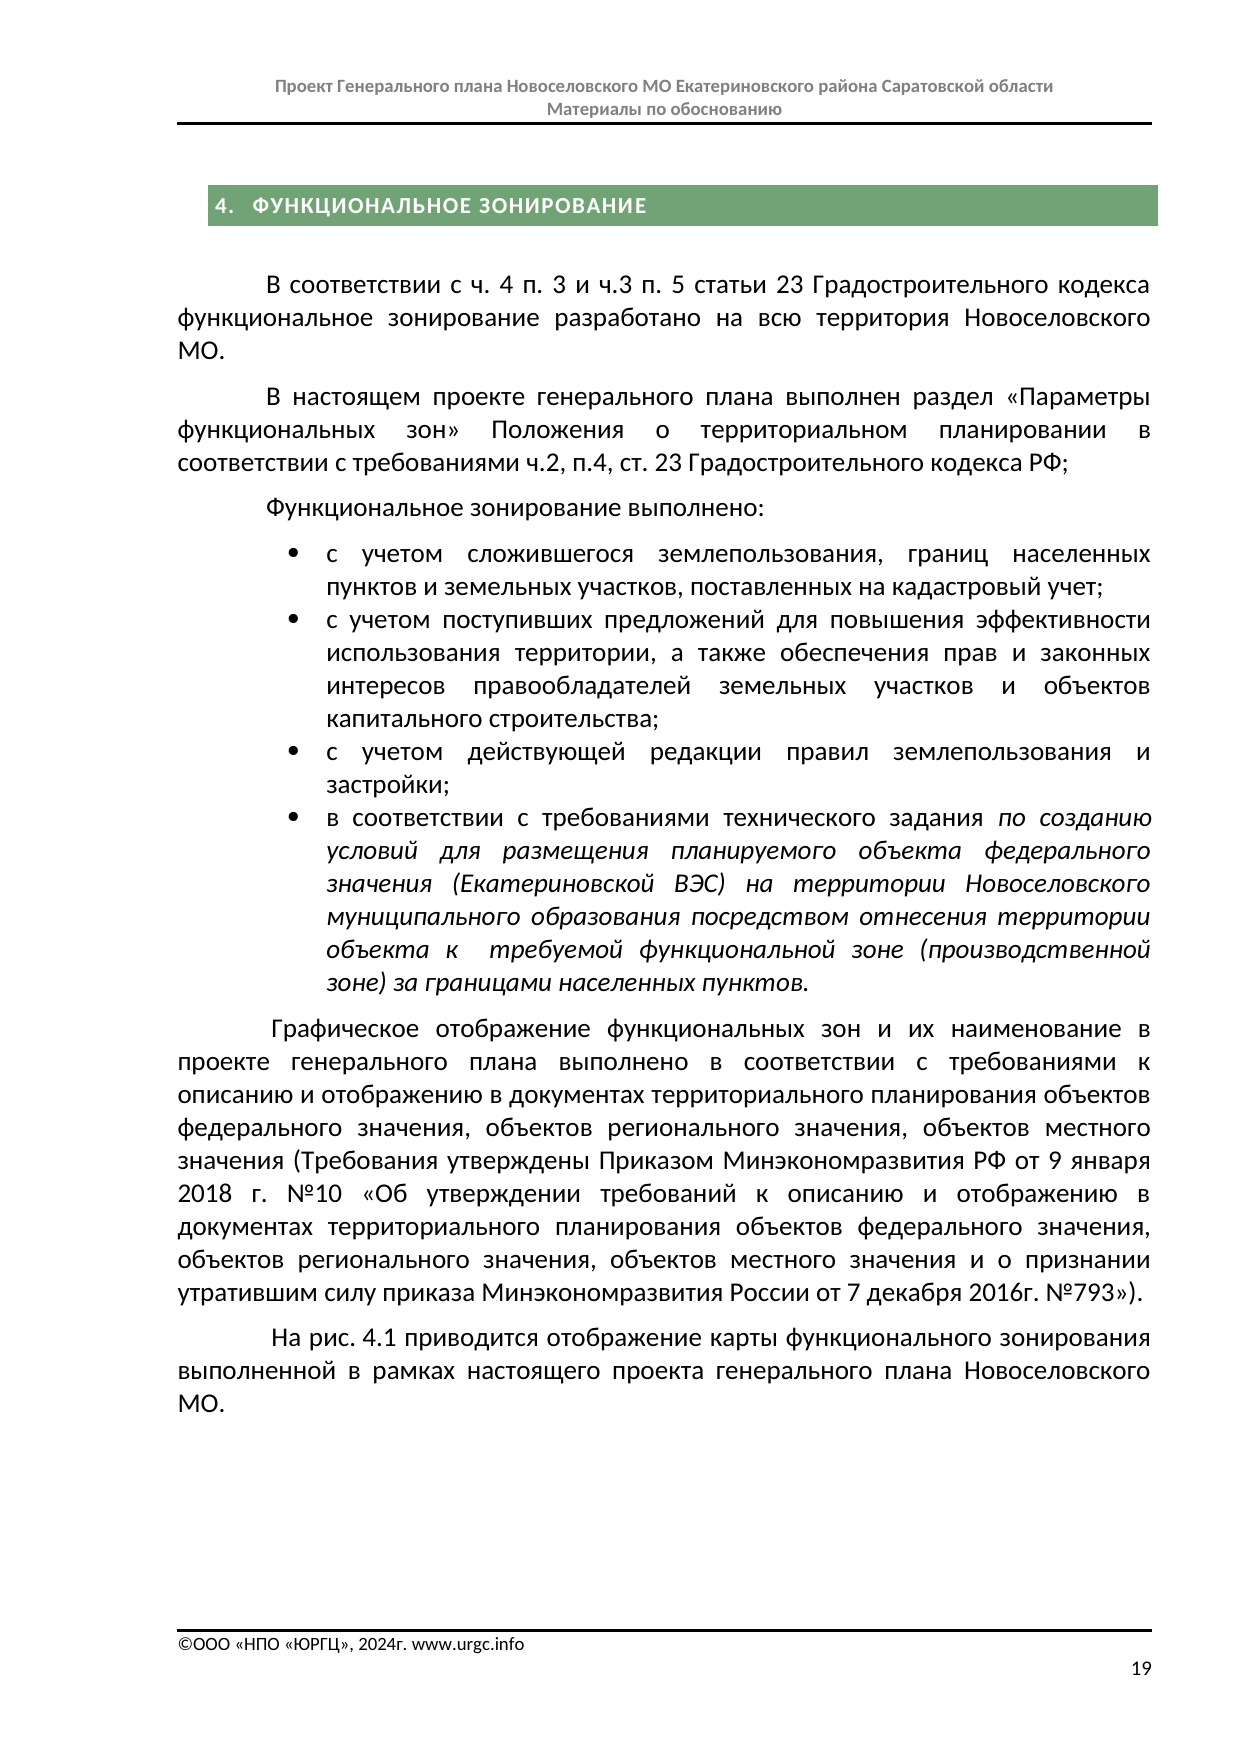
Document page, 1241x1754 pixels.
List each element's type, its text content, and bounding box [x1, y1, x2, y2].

text В настоящем проекте генерального плана выполнен раздел «Параметры функциональных зон» Положения о территориальном планировании в соответствии с требованиями ч.2, п.4, ст. 23 Градостроительного кодекса РФ; [177, 379, 1152, 478]
text На рис. 4.1 приводится отображение карты функционального зонирования выполненной в рамках настоящего проекта генерального плана Новоселовского МО. [177, 1321, 1152, 1419]
list с учетом поступивших предложений для повышения эффективности использования территории, а также обеспечения прав и законных интересов правообладателей земельных участков и объектов капитального строительства; [288, 602, 1152, 734]
text Графическое отображение функциональных зон и их наименование в проекте генерального плана выполнено в соответствии с требованиями к описанию и отображению в документах территориального планирования объектов федерального значения, объектов регионального значения, объектов местного значения (Требования утверждены Приказом Минэкономразвития РФ от 9 января 2018 г. №10 «Об утверждении требований к описанию и отображению в документах территориального планирования объектов федерального значения, объектов регионального значения, объектов местного значения и о признании утратившим силу приказа Минэкономразвития России от 7 декабря 2016г. №793»). [177, 1011, 1152, 1308]
list с учетом действующей редакции правил землепользования и застройки; [288, 734, 1152, 800]
text В соответствии с ч. 4 п. 3 и ч.3 п. 5 статьи 23 Градостроительного кодекса функциональное зонирование разработано на всю территория Новоселовского МО. [177, 267, 1152, 366]
text Функциональное зонирование выполнено: [177, 491, 1152, 523]
list в соответствии с требованиями технического задания по созданию условий для размещения планируемого объекта федерального значения (Екатериновской ВЭС) на территории Новоселовского муниципального образования посредством отнесения территории объекта к требуемой функциональной зоне (производственной зоне) за границами населенных пунктов. [288, 800, 1152, 998]
list Функциональное зонирование [215, 191, 1152, 219]
list с учетом сложившегося землепользования, границ населенных пунктов и земельных участков, поставленных на кадастровый учет; [288, 536, 1152, 602]
